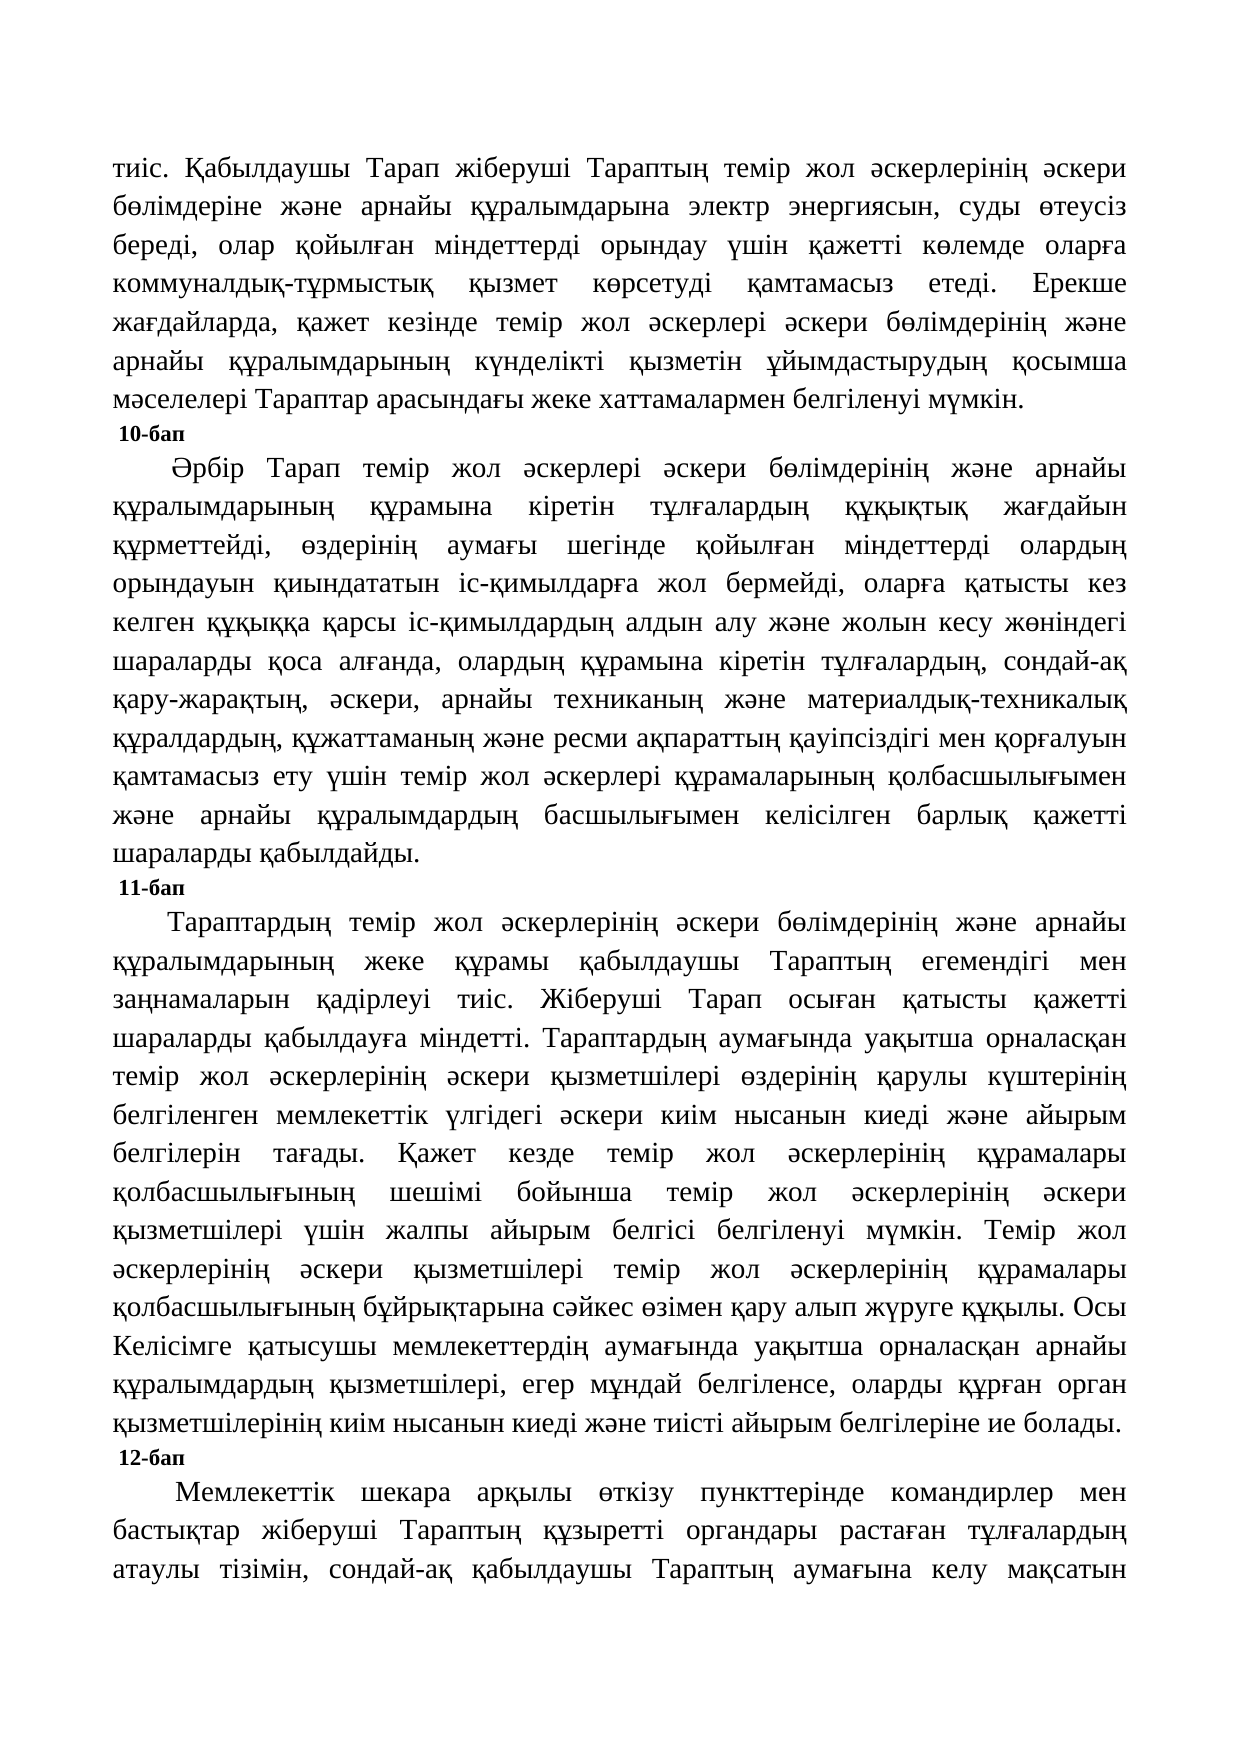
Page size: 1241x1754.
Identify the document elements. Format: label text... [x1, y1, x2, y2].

text 11-бап [112, 874, 1128, 900]
text 10-бап [112, 420, 1128, 446]
text Тараптардың темір жол әскерлерінің әскери бөлімдерінің және арнайы құралымдарының жеке құрамы қабылдаушы Тараптың егемендігі мен заңнамаларын қадірлеуі тиіс. Жіберуші Тарап осыған қатысты қажетті шараларды қабылдауға міндетті. Тараптардың аумағында уақытша орналасқан темір жол әскерлерінің әскери қызметшілері өздерінің қарулы күштерінің белгіленген мемлекеттік үлгідегі әскери киім нысанын киеді және айырым белгілерін тағады. Қажет кезде темір жол әскерлерінің құрамалары қолбасшылығының шешімі бойынша темір жол әскерлерінің әскери қызметшілері үшін жалпы айырым белгісі белгіленуі мүмкін. Темір жол әскерлерінің әскери қызметшілері темір жол әскерлерінің құрамалары қолбасшылығының бұйрықтарына сәйкес өзімен қару алып жүруге құқылы. Осы Келісімге қатысушы мемлекеттердің аумағында уақытша орналасқан арнайы құралымдардың қызметшілері, егер мұндай белгіленсе, оларды құрған орган қызметшілерінің киім нысанын киеді және тиісті айырым белгілеріне ие болады. [112, 904, 1128, 1439]
text Әрбір Тарап темір жол әскерлері әскери бөлімдерінің және арнайы құралымдарының құрамына кіретін тұлғалардың құқықтық жағдайын құрметтейді, өздерінің аумағы шегінде қойылған міндеттерді олардың орындауын қиындататын іс-қимылдарға жол бермейді, оларға қатысты кез келген құқыққа қарсы іс-қимылдардың алдын алу және жолын кесу жөніндегі шараларды қоса алғанда, олардың құрамына кіретін тұлғалардың, сондай-ақ қару-жарақтың, әскери, арнайы техниканың және материалдық-техникалық құралдардың, құжаттаманың және ресми ақпараттың қауіпсіздігі мен қорғалуын қамтамасыз ету үшін темір жол әскерлері құрамаларының қолбасшылығымен және арнайы құралымдардың басшылығымен келісілген барлық қажетті шараларды қабылдайды. [112, 450, 1128, 869]
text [112, 1474, 1128, 1584]
text 12-бап [112, 1444, 1128, 1470]
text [112, 150, 1128, 415]
